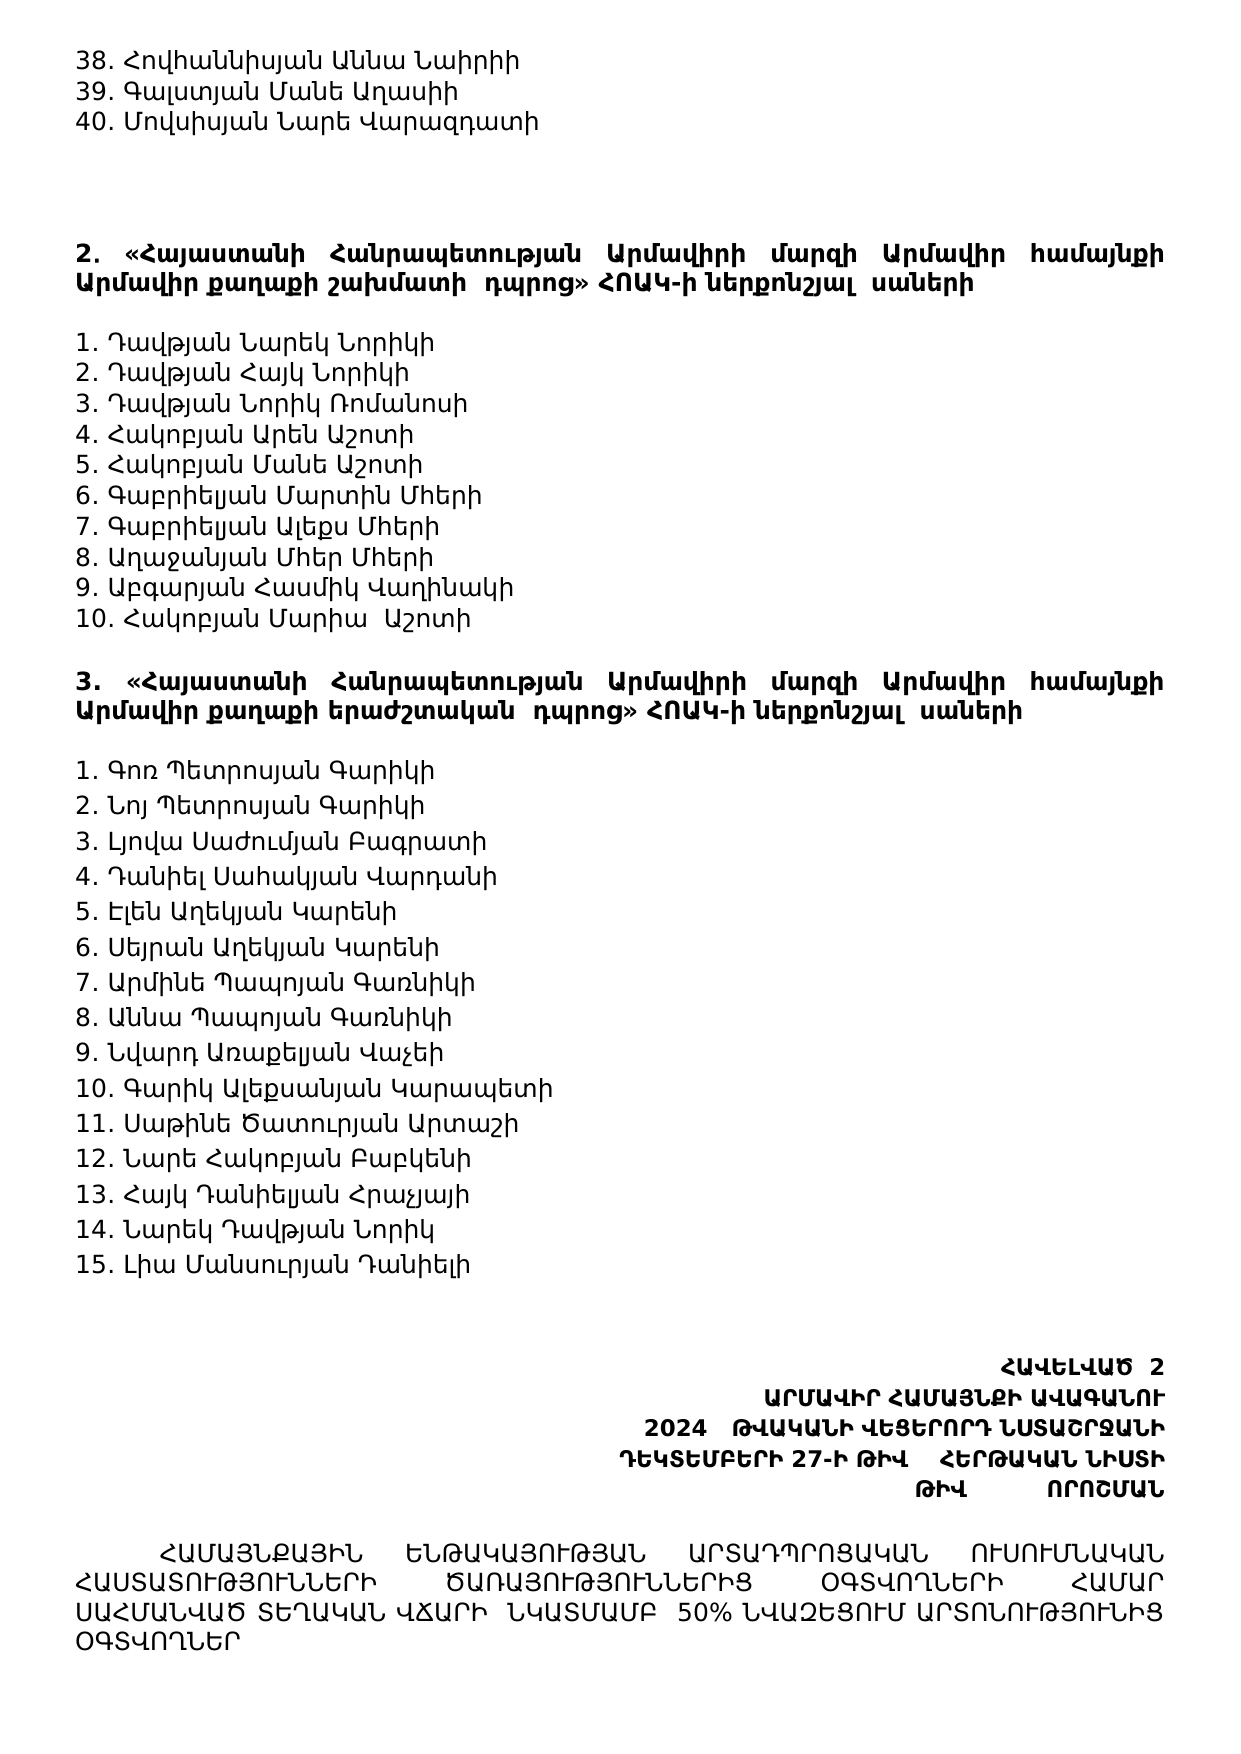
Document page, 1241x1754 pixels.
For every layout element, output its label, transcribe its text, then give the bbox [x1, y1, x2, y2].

text 12․ Նարե Հակոբյան Բաբկենի [75, 1143, 1165, 1174]
text 38․ Հովհաննիսյան Աննա Նաիրիի [75, 44, 1165, 75]
text 4․ Հակոբյան Արեն Աշոտի [75, 418, 1165, 449]
text 7․ Գաբրիելյան Ալեքս Մհերի [75, 511, 1165, 541]
text 10․ Հակոբյան Մարիա Աշոտի [75, 603, 1165, 633]
text 1․ Գոռ Պետրոսյան Գարիկի [75, 754, 1165, 785]
text 6․ Գաբրիելյան Մարտին Մհերի [75, 480, 1165, 511]
text 2․ «Հայաստանի Հանրապետության Արմավիրի մարզի Արմավիր համայնքի Արմավիր քաղաքի շախմատի դպրոց» ՀՈԱԿ-ի ներքոնշյալ սաների [75, 237, 1165, 297]
text 3. «Հայաստանի Հանրապետության Արմավիրի մարզի Արմավիր համայնքի Արմավիր քաղաքի երաժշտական դպրոց» ՀՈԱԿ-ի ներքոնշյալ սաների [75, 667, 1165, 725]
text 9․ Նվարդ Առաքելյան Վաչեի [75, 1037, 1165, 1068]
text 2024 թվականի ՎԵՑԵՐՈՐԴ ՆՍՏԱՇՐՋԱՆԻ [75, 1415, 1165, 1442]
text 6․ Սեյրան Աղեկյան Կարենի [75, 931, 1165, 962]
text 2․ Դավթյան Հայկ Նորիկի [75, 357, 1165, 388]
text 10․ Գարիկ Ալեքսանյան Կարապետի [75, 1072, 1165, 1103]
text 40․ Մովսիսյան Նարե Վարազդատի [75, 106, 1165, 137]
text 13․ Հայկ Դանիելյան Հրաչյայի [75, 1178, 1165, 1209]
text 7․ Արմինե Պապոյան Գառնիկի [75, 966, 1165, 997]
text 39․ Գալստյան Մանե Աղասիի [75, 75, 1165, 106]
text Արմավիր համայնքի ավագանու [75, 1385, 1165, 1411]
text 14․ Նարեկ Դավթյան Նորիկ [75, 1214, 1165, 1244]
text 1․ Դավթյան Նարեկ Նորիկի [75, 326, 1165, 357]
text 3․ Լյովա Սաժումյան Բագրատի [75, 825, 1165, 856]
text ԹԻՎ ՈՐՈՇՄԱՆ [75, 1477, 1165, 1503]
text Հավելված 2 [75, 1354, 1165, 1381]
text 5․ Էլեն Աղեկյան Կարենի [75, 896, 1165, 927]
text 3․ Դավթյան Նորիկ Ռոմանոսի [75, 388, 1165, 418]
text 8․ Աղաջանյան Մհեր Մհերի [75, 541, 1165, 572]
text 9․ Աբգարյան Հասմիկ Վաղինակի [75, 572, 1165, 603]
text 2․ Նոյ Պետրոսյան Գարիկի [75, 790, 1165, 821]
text 11․ Սաթինե Ծատուրյան Արտաշի [75, 1108, 1165, 1138]
text 4․ Դանիել Սահակյան Վարդանի [75, 861, 1165, 891]
list Համայնքային ենթակայության արտադպրոցական ուսումնական հաստատությունների ծառայությունՆԵՐից օգտվողների համար սահմանված տեղական վճարի նկատմամբ 50% նվազեցում արտոնությունԻՑ ՕԳՏՎՈՂՆԵր [75, 1539, 1165, 1656]
text 15․ Լիա Մանսուրյան Դանիելի [75, 1249, 1165, 1280]
text 8․ Աննա Պապոյան Գառնիկի [75, 1002, 1165, 1032]
text ԴԵԿՏԵՄԲԵՐԻ 27-Ի ԹԻՎ ՀԵՐԹԱԿԱՆ ՆԻՍՏԻ [75, 1446, 1165, 1473]
text 5․ Հակոբյան Մանե Աշոտի [75, 449, 1165, 480]
